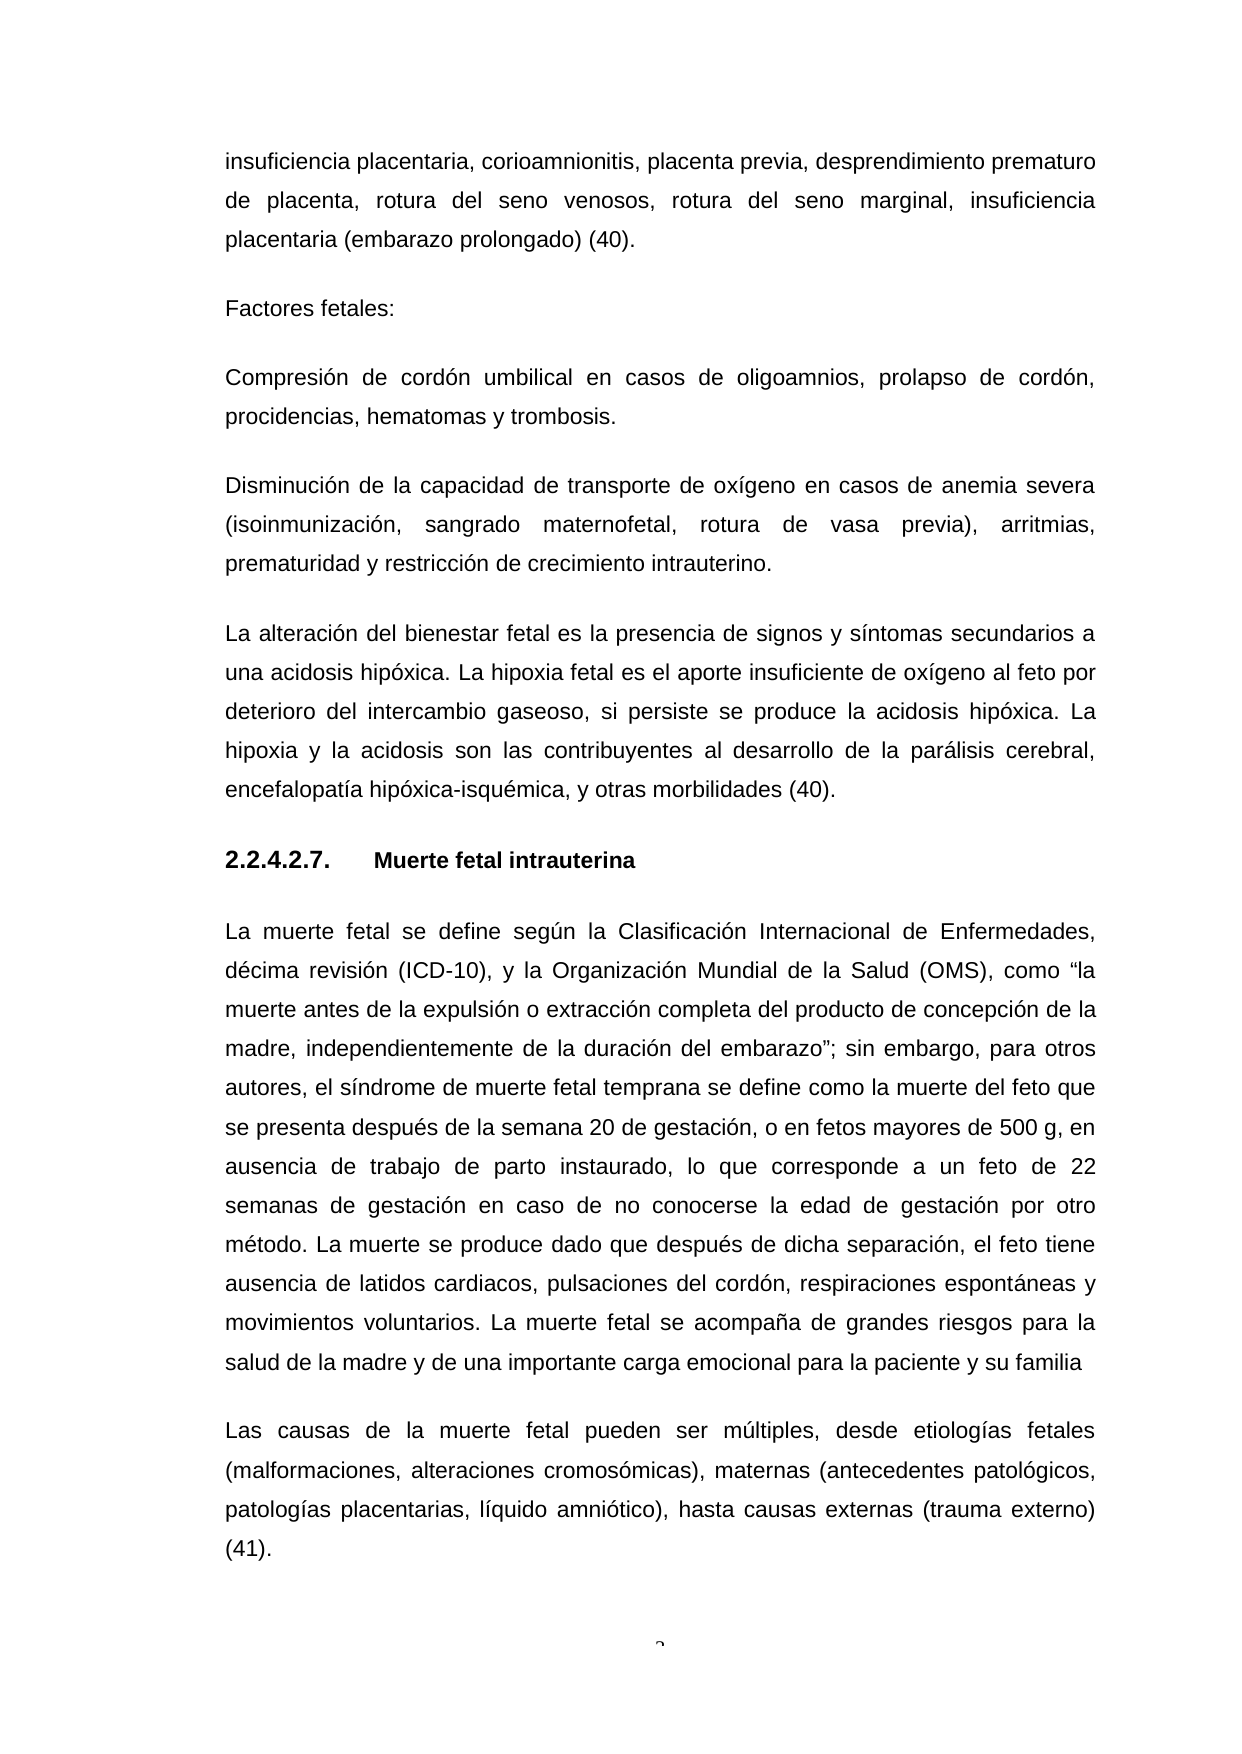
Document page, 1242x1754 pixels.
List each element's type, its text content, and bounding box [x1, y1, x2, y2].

text Factores fetales: [225, 295, 399, 321]
text 2.2.4.2.7. Muerte fetal intrauterina [225, 845, 639, 874]
text Las causas de la muerte fetal pueden ser múltiples, desde etiologías fetales (malformaciones, alteraciones cromosómicas), maternas (antecedentes patológicos, patologías placentarias, líquido amniótico), hasta causas externas (trauma externo) (41). [225, 1417, 1096, 1561]
text La alteración del bienestar fetal es la presencia de signos y síntomas secundarios a una acidosis hipóxica. La hipoxia fetal es el aporte insuficiente de oxígeno al feto por deterioro del intercambio gaseoso, si persiste se produce la acidosis hipóxica. La hipoxia y la acidosis son las contribuyentes al desarrollo de la parálisis cerebral, encefalopatía hipóxica-isquémica, y otras morbilidades (40). [225, 619, 1096, 802]
text Compresión de cordón umbilical en casos de oligoamnios, prolapso de cordón, procidencias, hematomas y trombosis. [225, 364, 1095, 429]
text Disminución de la capacidad de transporte de oxígeno en casos de anemia severa (isoinmunización, sangrado maternofetal, rotura de vasa previa), arritmias, prematuridad y restricción de crecimiento intrauterino. [225, 472, 1095, 577]
text insuficiencia placentaria, corioamnionitis, placenta previa, desprendimiento prematuro de placenta, rotura del seno venosos, rotura del seno marginal, insuficiencia placentaria (embarazo prolongado) (40). [225, 148, 1096, 252]
text La muerte fetal se define según la Clasificación Internacional de Enfermedades, décima revisión (ICD-10), y la Organización Mundial de la Salud (OMS), como “la muerte antes de la expulsión o extracción completa del producto de concepción de la madre, independientemente de la duración del embarazo”; sin embargo, para otros autores, el síndrome de muerte fetal temprana se define como la muerte del feto que se presenta después de la semana 20 de gestación, o en fetos mayores de 500 g, en ausencia de trabajo de parto instaurado, lo que corresponde a un feto de 22 semanas de gestación en caso de no conocerse la edad de gestación por otro método. La muerte se produce dado que después de dicha separación, el feto tiene ausencia de latidos cardiacos, pulsaciones del cordón, respiraciones espontáneas y movimientos voluntarios. La muerte fetal se acompaña de grandes riesgos para la salud de la madre y de una importante carga emocional para la paciente y su familia [225, 918, 1096, 1375]
